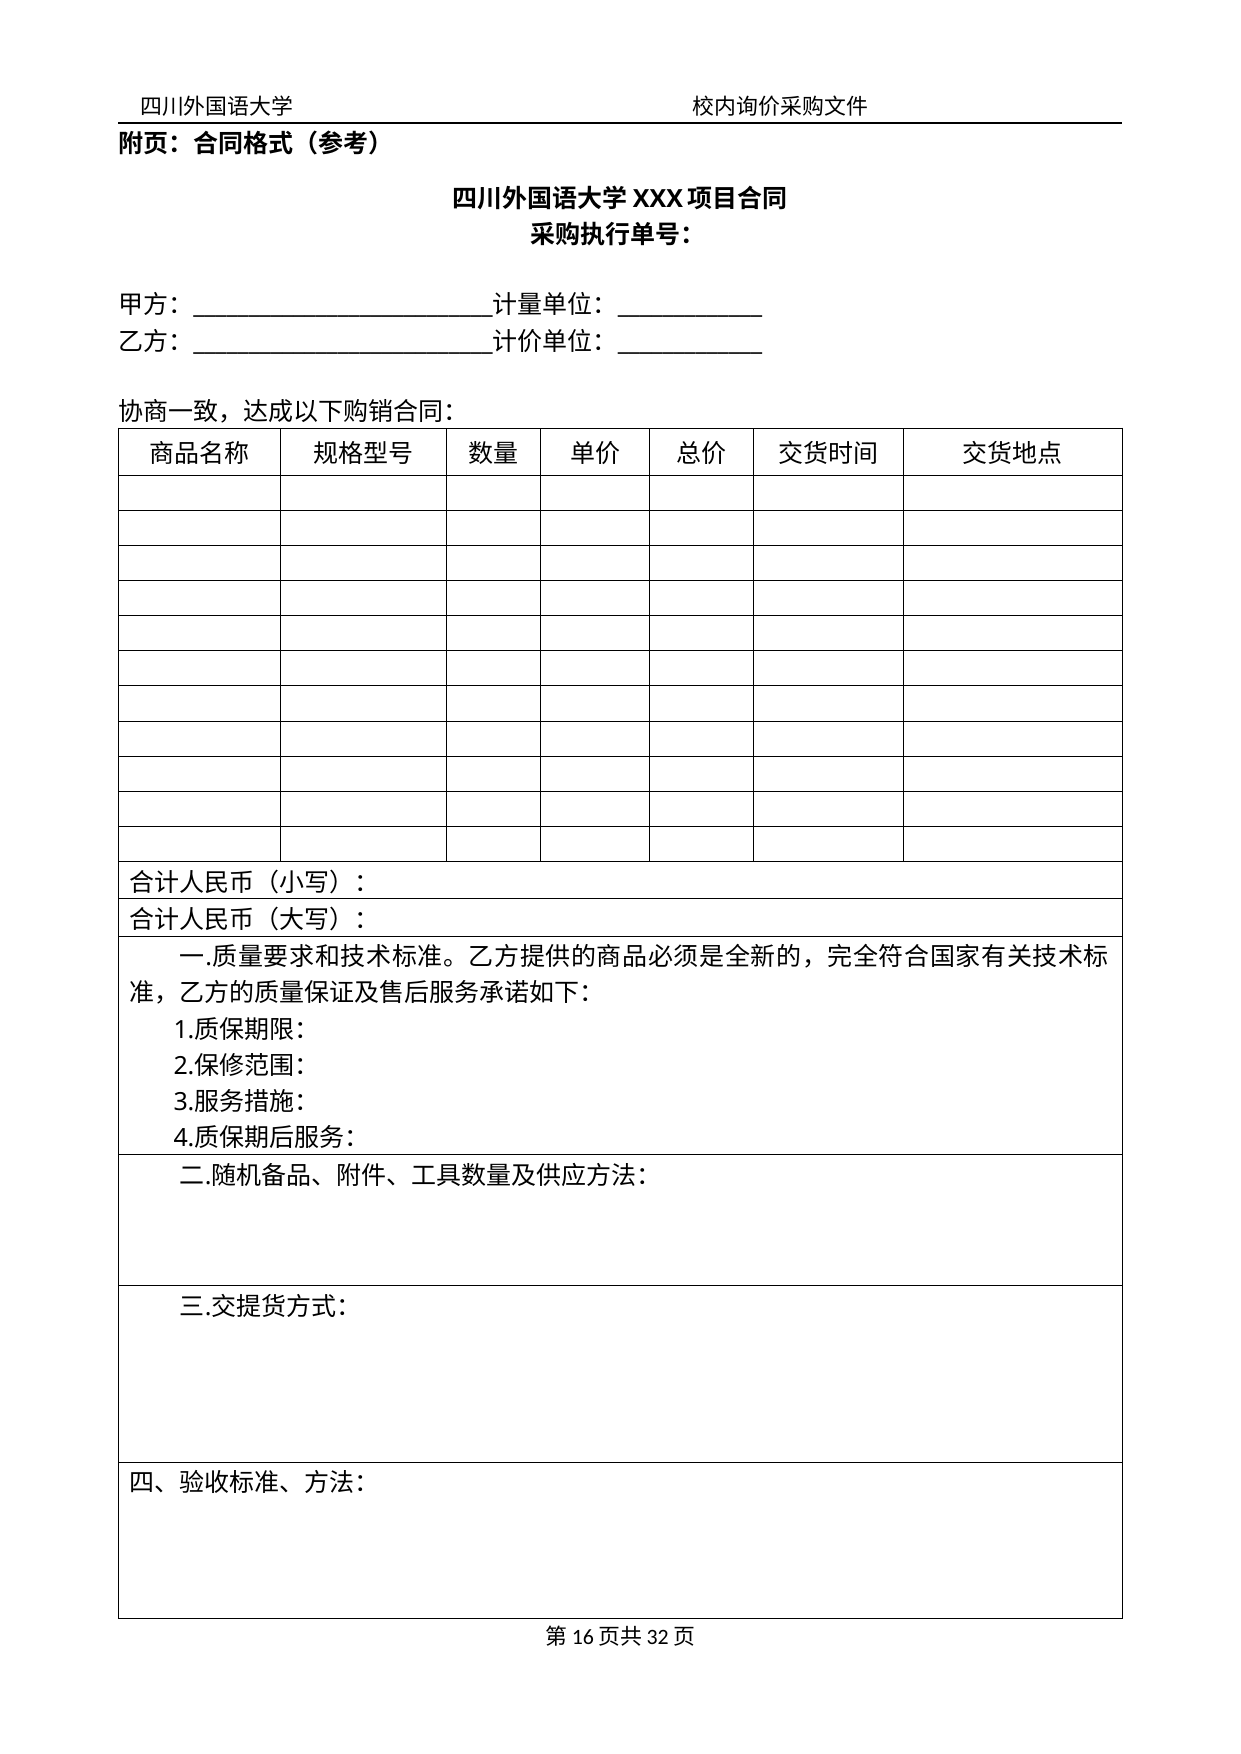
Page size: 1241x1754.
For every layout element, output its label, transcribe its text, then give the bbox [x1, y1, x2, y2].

table_cell 合计人民币（小写）： [119, 862, 1122, 898]
table_header 数量 [447, 429, 540, 475]
table_cell [541, 722, 649, 756]
table_cell [447, 686, 540, 721]
table_cell [447, 581, 540, 615]
table_cell [541, 792, 649, 826]
table_cell [650, 757, 753, 791]
table_cell [541, 476, 649, 510]
text 四川外国语大学XXX项目合同 [118, 178, 1122, 214]
table_header 总价 [650, 429, 753, 475]
table_header 单价 [541, 429, 649, 475]
text 采购执行单号： [118, 214, 1122, 251]
table_cell [447, 792, 540, 826]
table_cell [541, 827, 649, 861]
table_cell [904, 476, 1122, 510]
table_cell [447, 476, 540, 510]
text 甲方：___________________________计量单位：_____________ [118, 285, 1122, 321]
table_cell [650, 476, 753, 510]
table_cell [119, 827, 280, 861]
table_cell [281, 511, 446, 545]
table_cell [541, 651, 649, 685]
table_cell [904, 757, 1122, 791]
table_cell [904, 792, 1122, 826]
table_cell [541, 757, 649, 791]
table_cell [650, 581, 753, 615]
table_cell [281, 686, 446, 721]
table_cell 二.随机备品、附件、工具数量及供应方法： [119, 1155, 1122, 1285]
table_cell [119, 581, 280, 615]
table_cell [541, 616, 649, 650]
table_cell [281, 546, 446, 580]
table_cell [447, 757, 540, 791]
table_cell [650, 651, 753, 685]
table_cell [904, 511, 1122, 545]
table_cell [119, 651, 280, 685]
table_cell [281, 722, 446, 756]
table_cell [754, 616, 903, 650]
table_cell [281, 476, 446, 510]
table_cell [541, 581, 649, 615]
table_cell [904, 546, 1122, 580]
table_cell [650, 792, 753, 826]
table_header 商品名称 [119, 429, 280, 475]
table_cell [754, 827, 903, 861]
table_cell [281, 757, 446, 791]
table_cell [281, 792, 446, 826]
table_cell [904, 651, 1122, 685]
table_cell [119, 686, 280, 721]
table_cell [754, 511, 903, 545]
table_cell [904, 722, 1122, 756]
table_cell [650, 511, 753, 545]
table_cell 一.质量要求和技术标准。乙方提供的商品必须是全新的，完全符合国家有关技术标准，乙方的质量保证及售后服务承诺如下： 1.质保期限： 2.保修范围： 3.服务措施： 4.质保期后服务： [119, 937, 1122, 1154]
table_cell [119, 476, 280, 510]
table_cell [754, 792, 903, 826]
text 附页：合同格式（参考） [118, 124, 1122, 160]
table_cell [119, 616, 280, 650]
table_cell [447, 616, 540, 650]
table_cell [904, 827, 1122, 861]
text 协商一致，达成以下购销合同： [118, 391, 1122, 428]
table_header 规格型号 [281, 429, 446, 475]
table_cell [650, 827, 753, 861]
table_cell [754, 686, 903, 721]
table_cell [650, 722, 753, 756]
table_cell 三.交提货方式： [119, 1286, 1122, 1462]
table_cell [650, 546, 753, 580]
table_cell [119, 546, 280, 580]
table_cell [447, 546, 540, 580]
table_cell [541, 511, 649, 545]
table_cell [650, 686, 753, 721]
table_header 交货时间 [754, 429, 903, 475]
table_cell [119, 511, 280, 545]
table_cell [904, 616, 1122, 650]
table_cell [904, 581, 1122, 615]
text 乙方：___________________________计价单位：_____________ [118, 321, 1122, 357]
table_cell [119, 1463, 1122, 1618]
table_cell [650, 616, 753, 650]
table_cell [541, 546, 649, 580]
table_cell [119, 792, 280, 826]
table_cell [447, 827, 540, 861]
table_cell [447, 651, 540, 685]
table_cell [754, 581, 903, 615]
table_cell [754, 651, 903, 685]
table_cell [541, 686, 649, 721]
table_cell [281, 616, 446, 650]
table_cell [281, 581, 446, 615]
table_cell [447, 722, 540, 756]
table_cell [754, 722, 903, 756]
table_cell [904, 686, 1122, 721]
table_cell [754, 546, 903, 580]
table_cell [754, 757, 903, 791]
table_cell 合计人民币（大写）： [119, 899, 1122, 936]
table_cell [754, 476, 903, 510]
table_cell [447, 511, 540, 545]
table_header 交货地点 [904, 429, 1122, 475]
table_cell [119, 757, 280, 791]
table_cell [281, 651, 446, 685]
table_cell [281, 827, 446, 861]
table_cell [119, 722, 280, 756]
